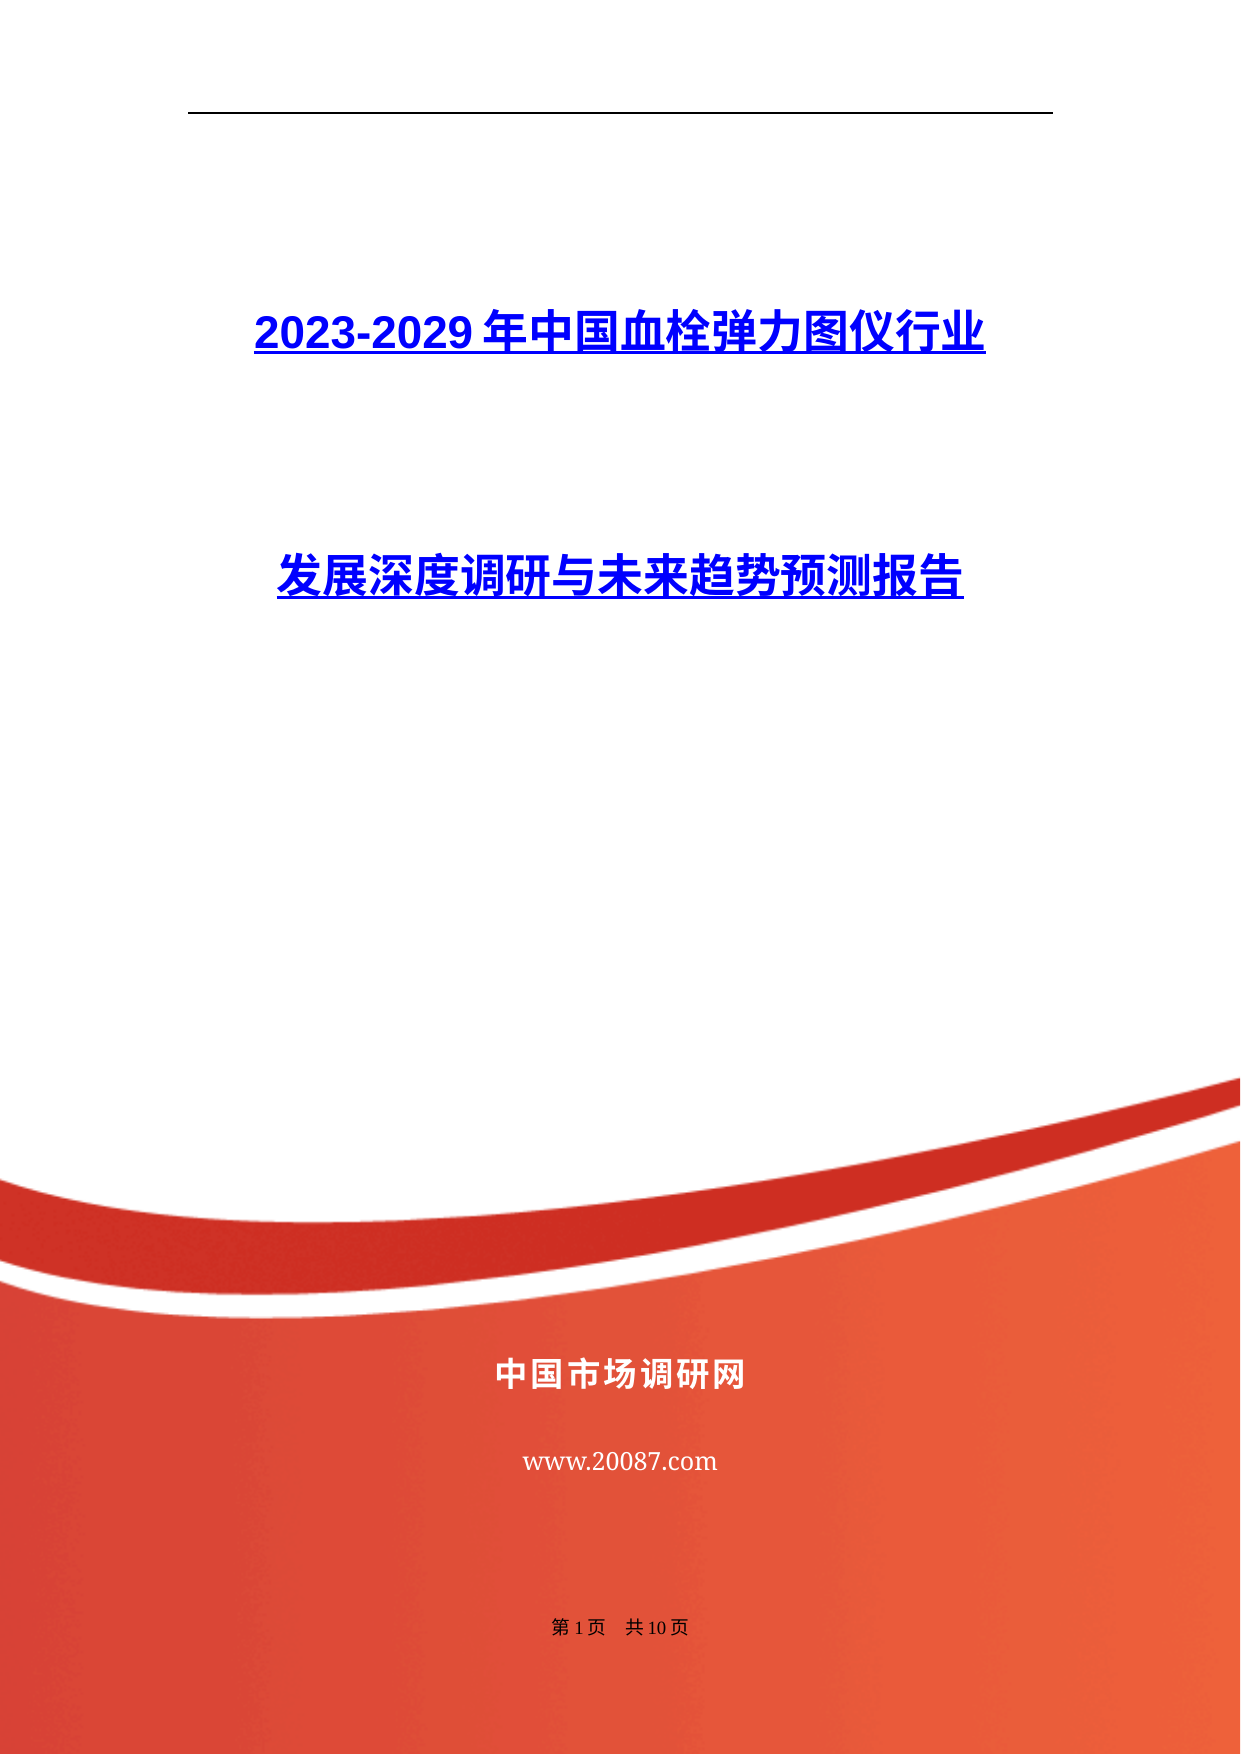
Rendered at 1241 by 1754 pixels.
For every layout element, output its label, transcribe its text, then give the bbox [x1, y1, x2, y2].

table_header 2023-2029年中国血栓弹力图仪行业发展深度调研与未来趋势预测报告 [188, 207, 1053, 773]
subtitle 中国市场调研网 [187, 1339, 1053, 1404]
text www.20087.com [187, 1428, 1053, 1493]
picture [0, 1006, 1241, 1754]
